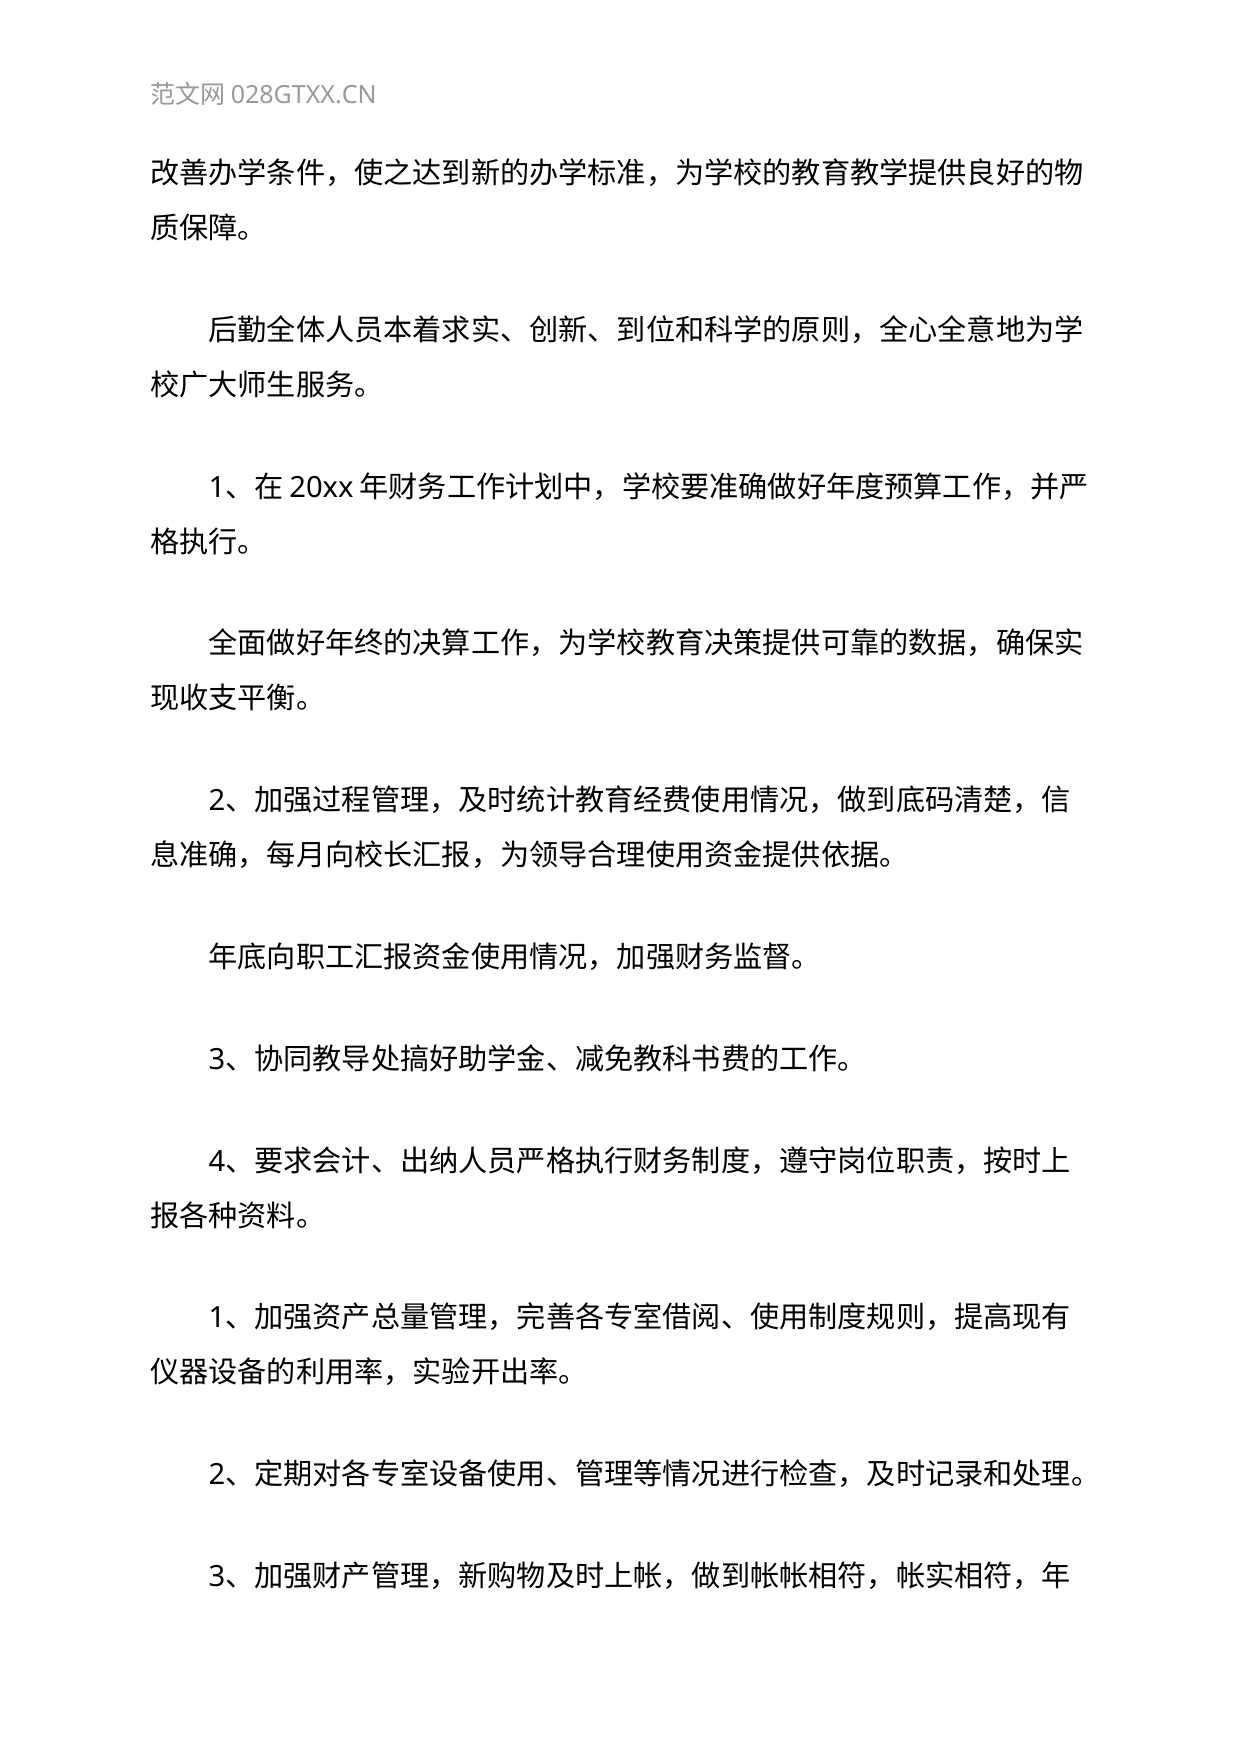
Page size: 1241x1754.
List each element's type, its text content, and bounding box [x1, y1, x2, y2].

text 全面做好年终的决算工作，为学校教育决策提供可靠的数据，确保实现收支平衡。 [150, 620, 1090, 717]
text 4、要求会计、出纳人员严格执行财务制度，遵守岗位职责，按时上报各种资料。 [150, 1137, 1090, 1234]
text 1、加强资产总量管理，完善各专室借阅、使用制度规则，提高现有仪器设备的利用率，实验开出率。 [150, 1294, 1090, 1391]
text 后勤全体人员本着求实、创新、到位和科学的原则，全心全意地为学校广大师生服务。 [150, 307, 1090, 404]
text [150, 1553, 1090, 1595]
text 1、在20xx年财务工作计划中，学校要准确做好年度预算工作，并严格执行。 [150, 463, 1090, 561]
text 年底向职工汇报资金使用情况，加强财务监督。 [150, 933, 1090, 976]
text 3、协同教导处搞好助学金、减免教科书费的工作。 [150, 1035, 1090, 1078]
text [150, 150, 1090, 247]
text 2、定期对各专室设备使用、管理等情况进行检查，及时记录和处理。 [150, 1451, 1090, 1493]
text 2、加强过程管理，及时统计教育经费使用情况，做到底码清楚，信息准确，每月向校长汇报，为领导合理使用资金提供依据。 [150, 777, 1090, 874]
